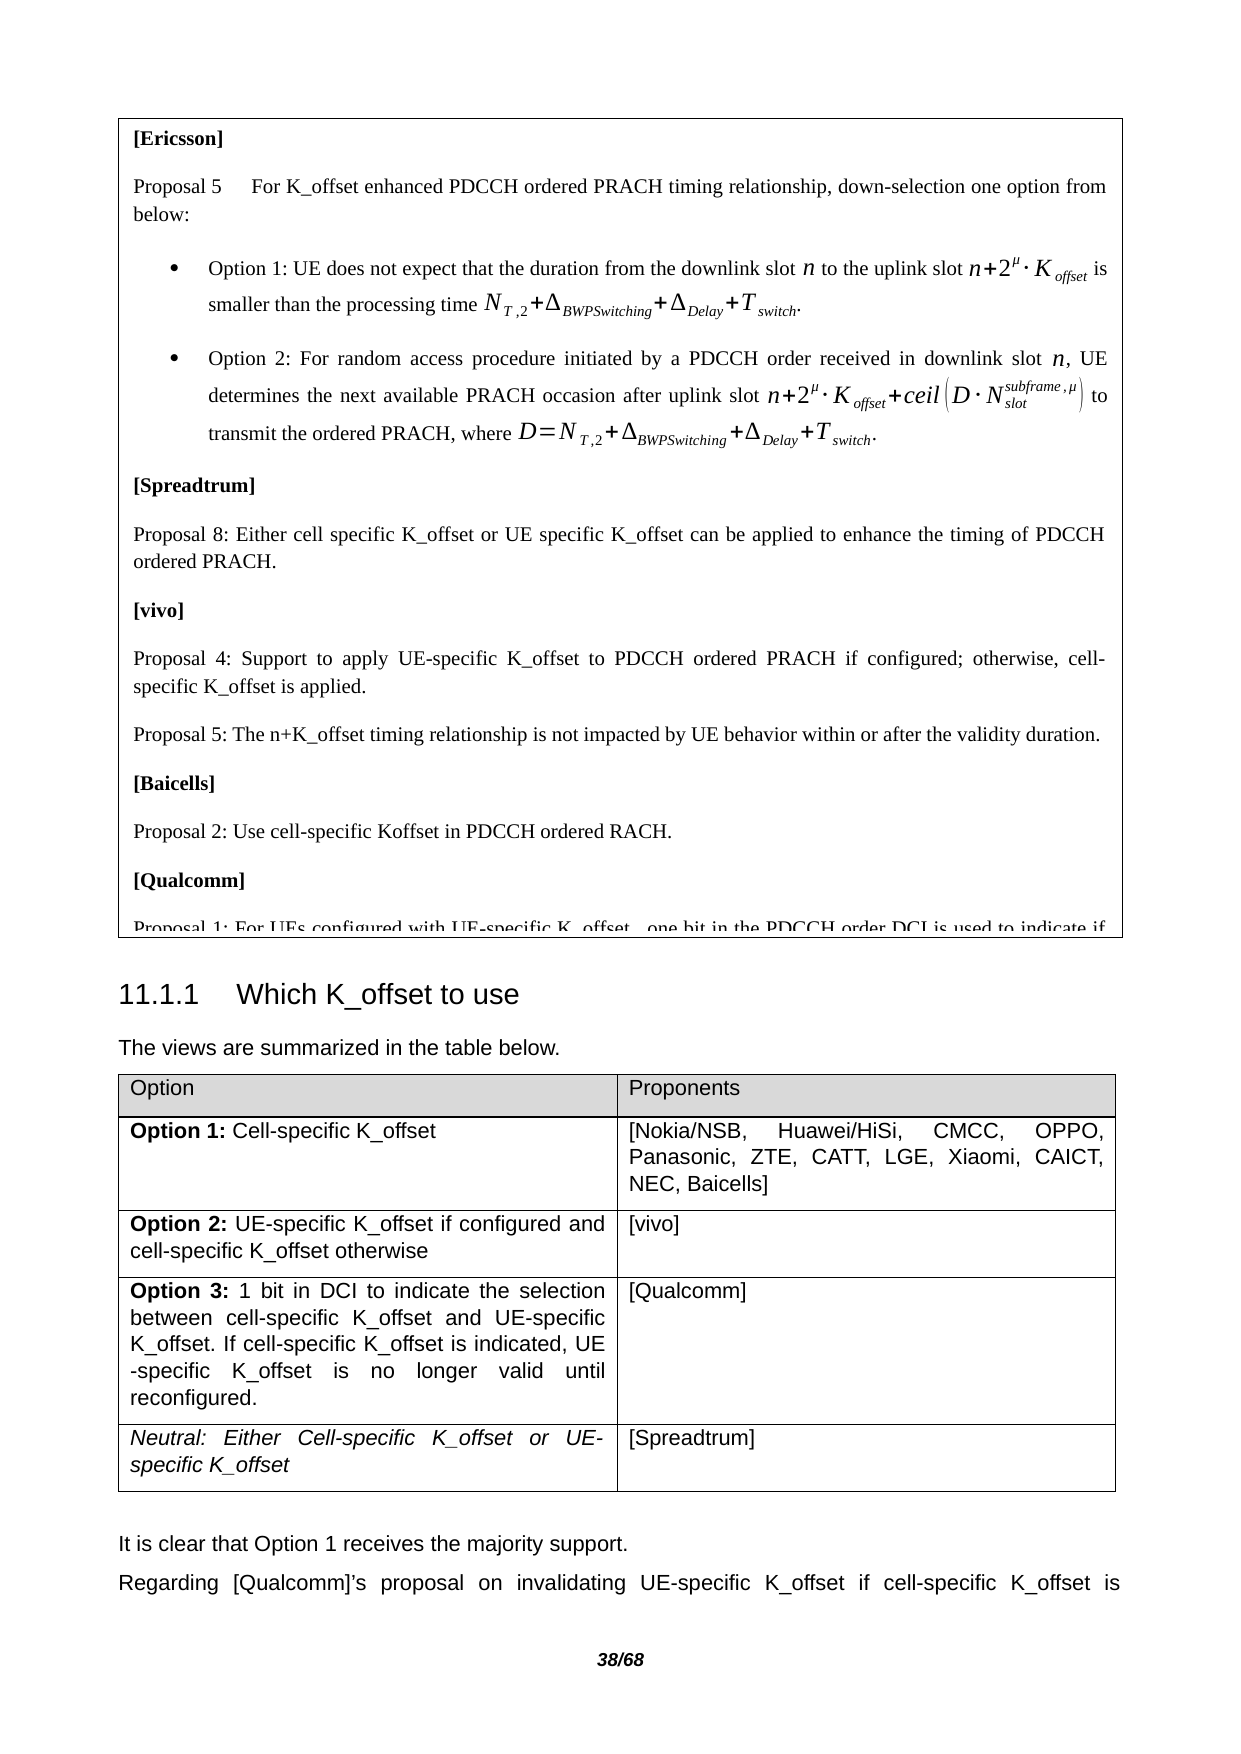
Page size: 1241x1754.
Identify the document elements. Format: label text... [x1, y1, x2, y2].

table_cell Option 3: 1 bit in DCI to indicate the selection between cell-specific K_offset and UE-specific K_offset. If cell-specific K_offset is indicated, UE -specific K_offset is no longer valid until reconfigured. [119, 1278, 617, 1424]
table_cell [vivo] [618, 1211, 1115, 1277]
table_cell [Nokia/NSB, Huawei/HiSi, CMCC, OPPO, Panasonic, ZTE, CATT, LGE, Xiaomi, CAICT, NEC, Baicells] [618, 1118, 1115, 1210]
text It is clear that Option 1 receives the majority support. [118, 1531, 1122, 1556]
text The views are summarized in the table below. [118, 1035, 1122, 1060]
table_cell Option 2: UE-specific K_offset if configured and cell-specific K_offset otherwise [119, 1211, 617, 1277]
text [118, 1570, 1122, 1595]
table_cell [Qualcomm] [618, 1278, 1115, 1424]
subtitle 11.1.1 Which K_offset to use [118, 977, 1122, 1011]
table_cell [Spreadtrum] [618, 1425, 1115, 1491]
table_cell Option 1: Cell-specific K_offset [119, 1118, 617, 1210]
table_header Proponents [618, 1075, 1115, 1116]
table_cell Neutral: Either Cell-specific K_offset or UE-specific K_offset [119, 1425, 617, 1491]
table_header Option [119, 1075, 617, 1116]
